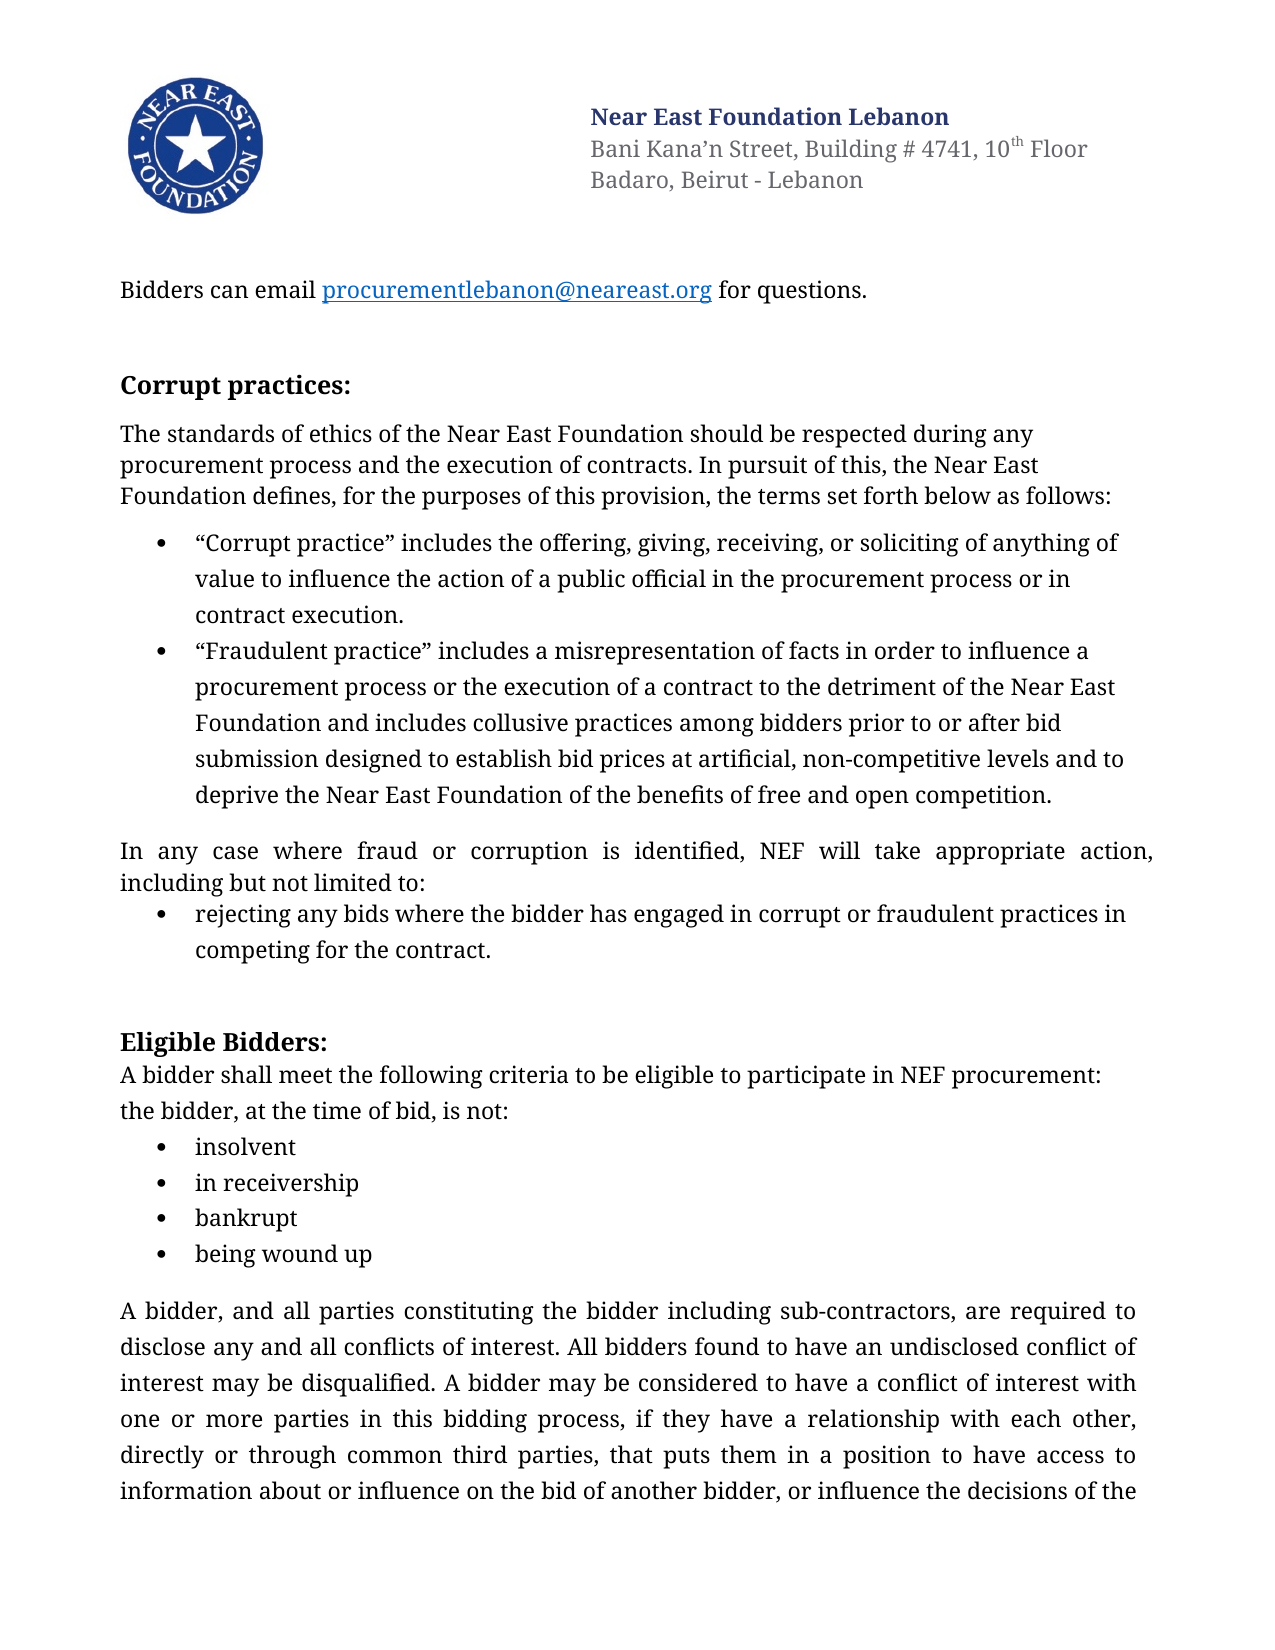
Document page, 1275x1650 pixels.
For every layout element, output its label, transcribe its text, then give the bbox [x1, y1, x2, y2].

text Corrupt practices: [120, 368, 1155, 402]
list rejecting any bids where the bidder has engaged in corrupt or fraudulent practices in competing for the contract. [157, 898, 1155, 965]
list “Fraudulent practice” includes a misrepresentation of facts in order to influence a procurement process or the execution of a contract to the detriment of the Near East Foundation and includes collusive practices among bidders prior to or after bid submission designed to establish bid prices at artificial, non-competitive levels and to deprive the Near East Foundation of the benefits of free and open competition. [157, 635, 1138, 810]
text The standards of ethics of the Near East Foundation should be respected during any procurement process and the execution of contracts. In pursuit of this, the Near East Foundation defines, for the purposes of this provision, the terms set forth below as follows: [120, 418, 1155, 511]
list insolvent [157, 1131, 1155, 1162]
text A bidder shall meet the following criteria to be eligible to participate in NEF procurement: [120, 1059, 1138, 1090]
text In any case where fraud or corruption is identified, NEF will take appropriate action, including but not limited to: [120, 835, 1155, 898]
list “Corrupt practice” includes the offering, giving, receiving, or soliciting of anything of value to influence the action of a public official in the procurement process or in contract execution. [157, 527, 1138, 630]
list bankrupt [157, 1202, 1155, 1234]
text Eligible Bidders: [120, 1024, 1155, 1059]
text Bidders can email procurementlebanon@neareast.org for questions. [120, 274, 1155, 305]
list in receivership [157, 1166, 1155, 1198]
text the bidder, at the time of bid, is not: [120, 1094, 1155, 1126]
picture [120, 75, 272, 219]
list being wound up [157, 1238, 1155, 1269]
